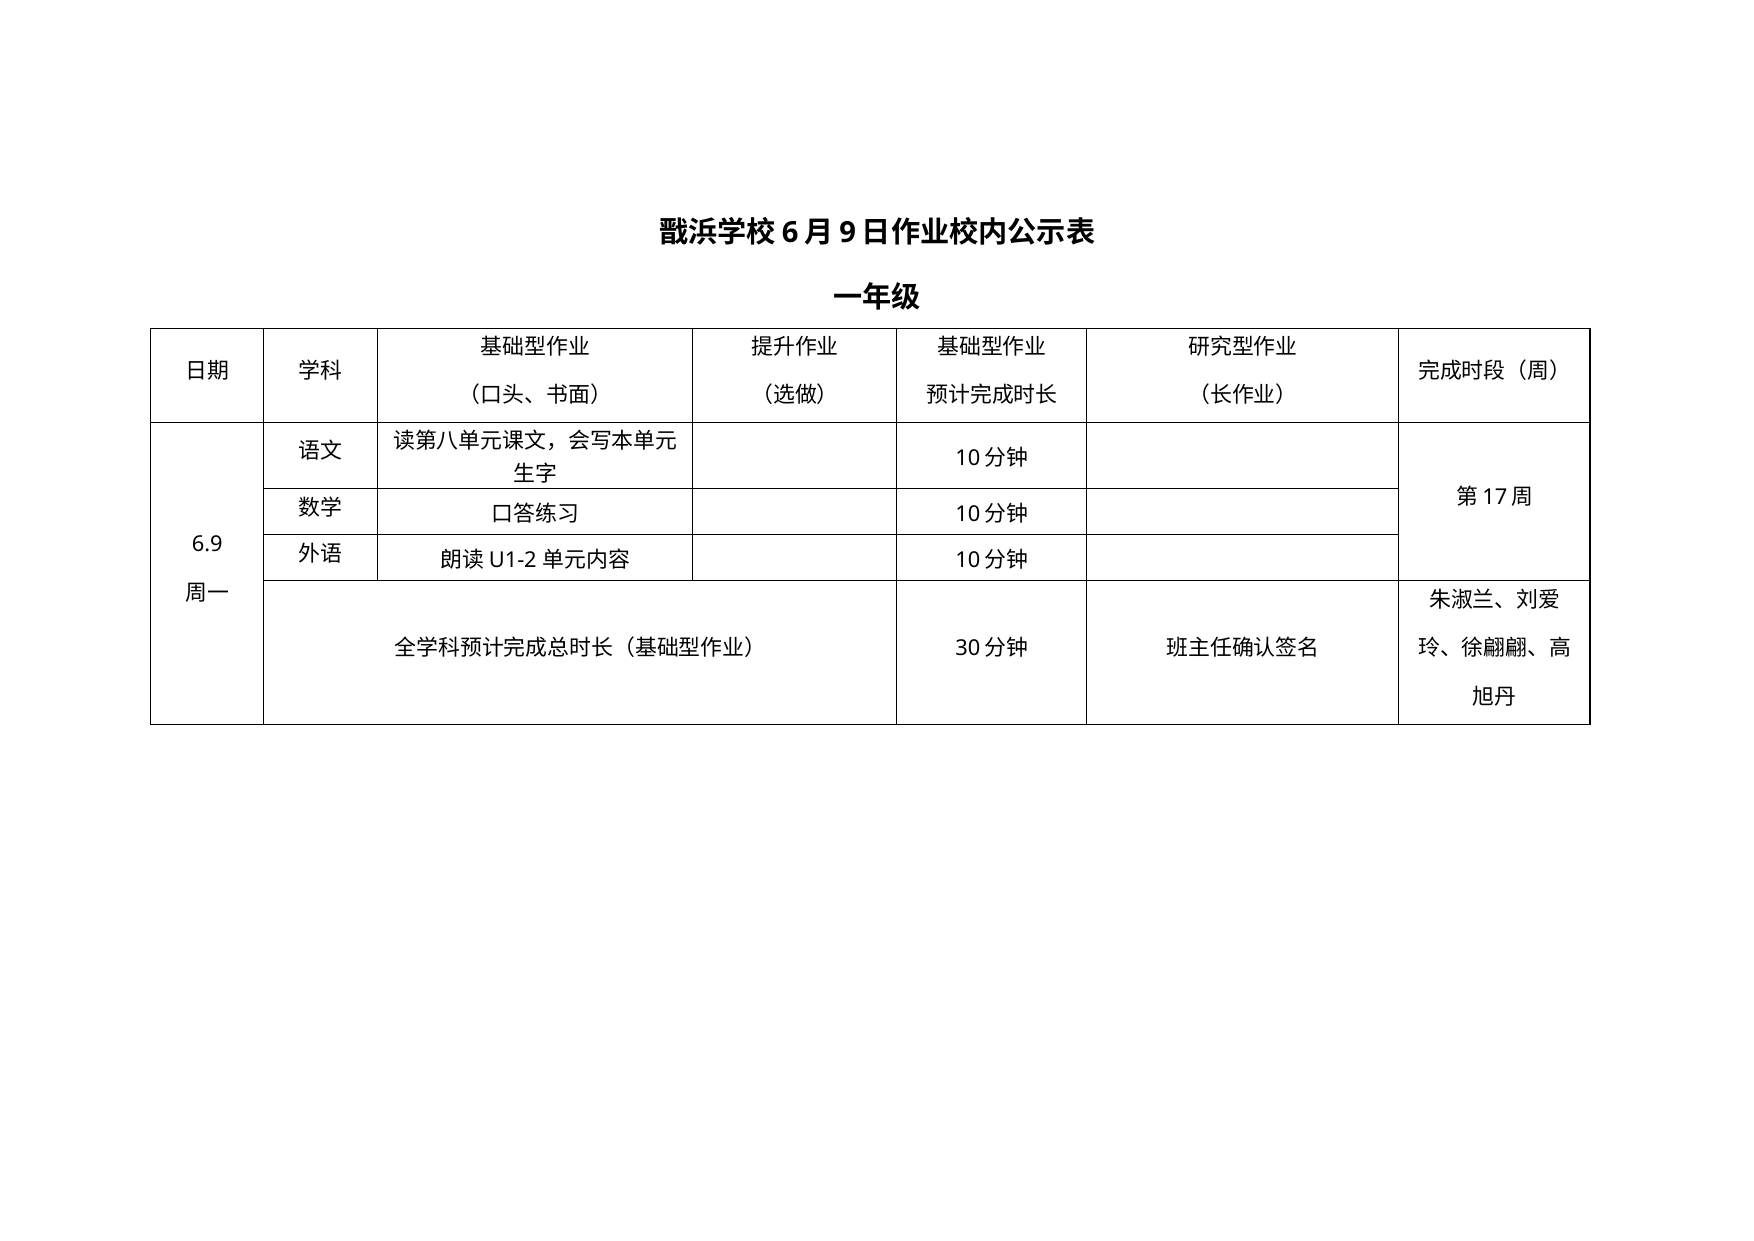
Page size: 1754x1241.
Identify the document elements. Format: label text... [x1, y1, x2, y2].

table_cell 班主任确认签名 [1087, 581, 1398, 724]
table_cell 6.9 周一 [151, 423, 263, 724]
table_header 学科 [264, 329, 377, 422]
text 一年级 [150, 263, 1604, 328]
table_cell [1087, 535, 1398, 580]
table_header 提升作业 （选做） [693, 329, 896, 422]
table_cell 外语 [264, 535, 377, 580]
table_header 研究型作业 （长作业） [1087, 329, 1398, 422]
table_cell [693, 489, 896, 534]
table_cell 朱淑兰、刘爱玲、徐翩翩、高旭丹 [1399, 581, 1589, 724]
table_header 日期 [151, 329, 263, 422]
table_cell 读第八单元课文，会写本单元生字 [378, 423, 692, 488]
table_cell 10分钟 [897, 489, 1086, 534]
table_cell [693, 535, 896, 580]
table_header 完成时段（周） [1399, 329, 1589, 422]
table_header 基础型作业 （口头、书面） [378, 329, 692, 422]
table_cell 第17周 [1399, 423, 1589, 580]
table_cell [1087, 489, 1398, 534]
table_cell 10分钟 [897, 423, 1086, 488]
table_cell 10分钟 [897, 535, 1086, 580]
table_cell [1087, 423, 1398, 488]
table_header 基础型作业 预计完成时长 [897, 329, 1086, 422]
table_cell 口答练习 [378, 489, 692, 534]
text 戬浜学校6月9日作业校内公示表 [150, 198, 1604, 263]
table_cell 全学科预计完成总时长（基础型作业） [264, 581, 896, 724]
table_cell [693, 423, 896, 488]
table_cell 语文 [264, 423, 377, 488]
table_cell 朗读U1-2 单元内容 [378, 535, 692, 580]
table_cell 数学 [264, 489, 377, 534]
table_cell 30分钟 [897, 581, 1086, 724]
